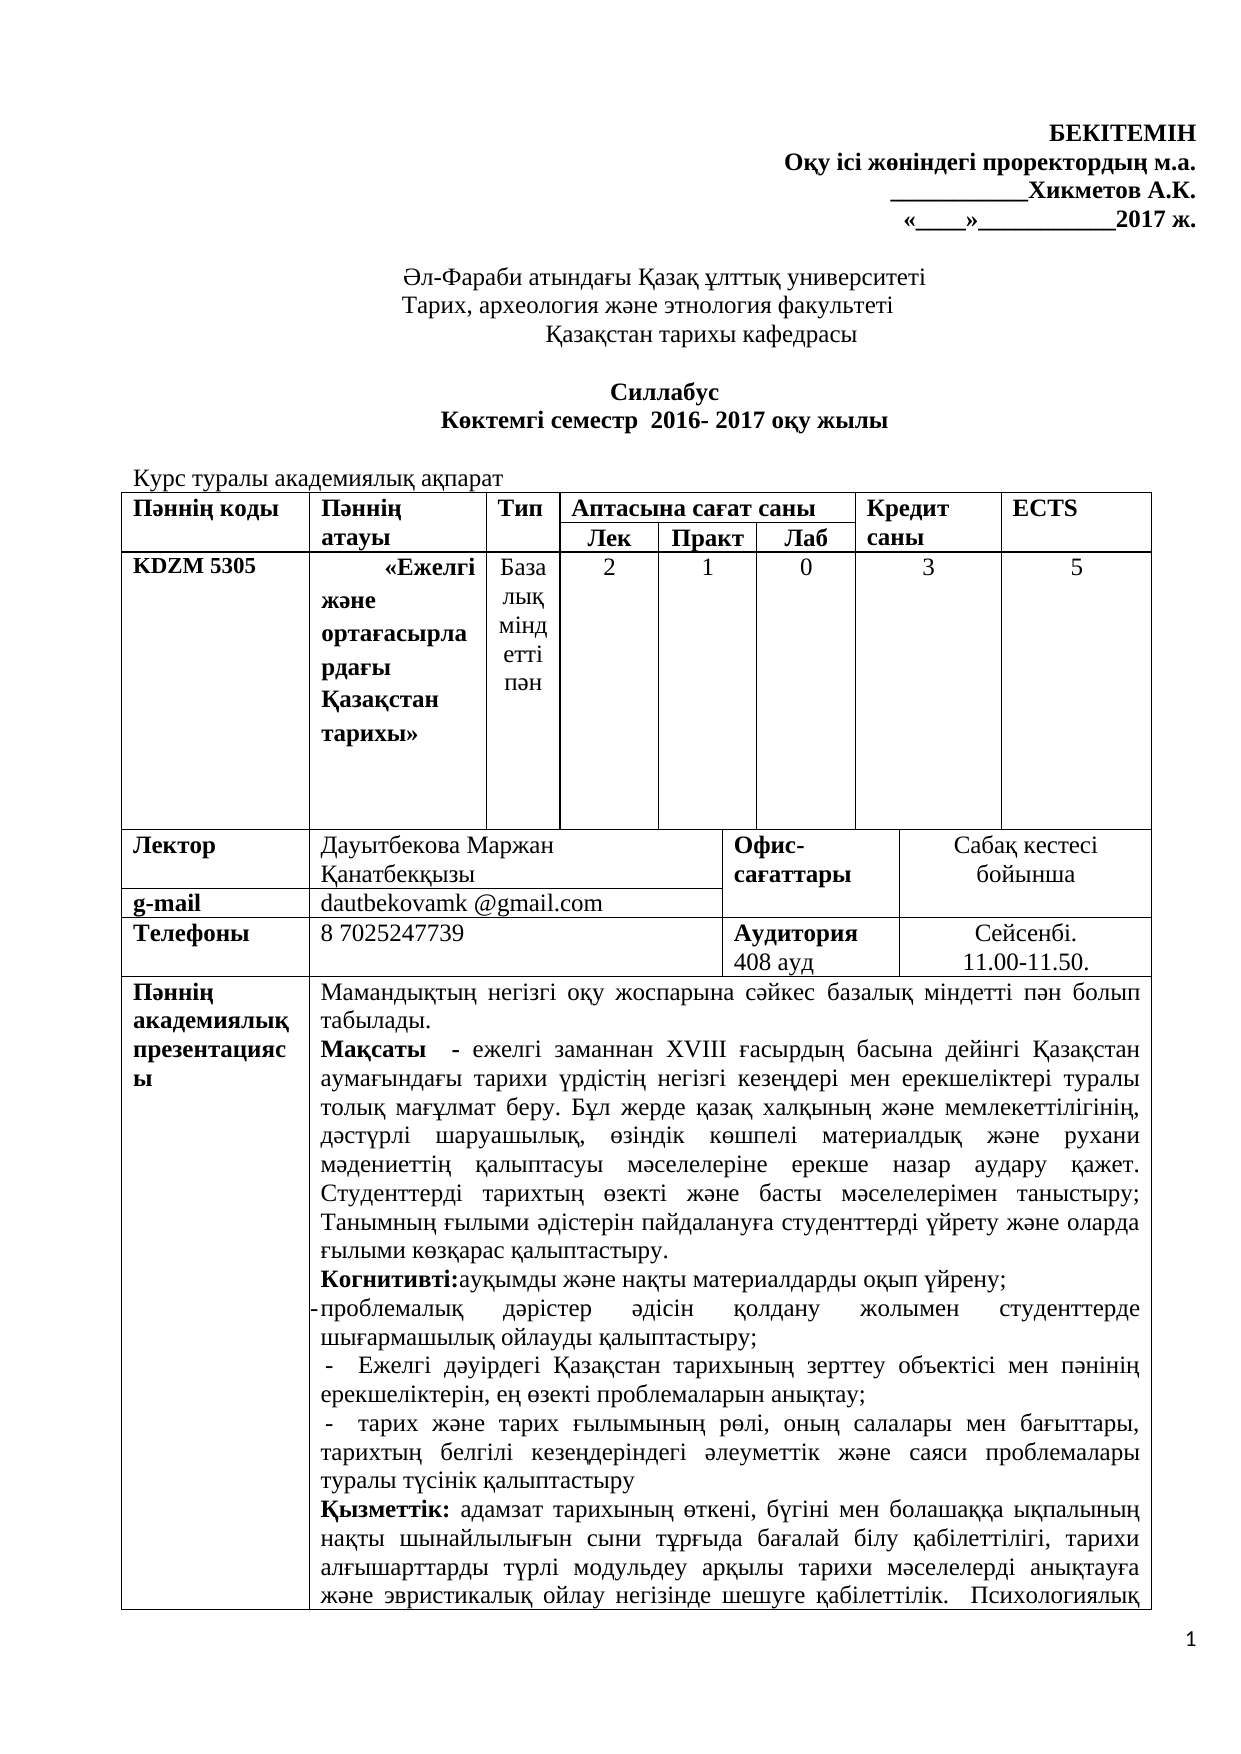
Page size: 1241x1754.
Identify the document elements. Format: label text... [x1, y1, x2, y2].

table_cell Телефоны [122, 918, 309, 976]
table_cell Аудитория 408 ауд [723, 918, 899, 976]
table_header Тип [487, 493, 559, 551]
text «____»___________2017 ж. [133, 204, 1196, 233]
table_cell 2 [561, 553, 658, 829]
table_cell 8 7025247739 [310, 918, 722, 976]
table_cell Практ [659, 523, 756, 551]
table_cell Сейсенбі. 11.00-11.50. [900, 918, 1151, 976]
table_cell Сабақ кестесі бойынша [900, 830, 1151, 917]
text Курс туралы академиялық ақпарат [133, 463, 1196, 492]
table_cell 5 [1002, 553, 1151, 829]
table_cell 3 [856, 553, 1001, 829]
table_cell Офис-сағаттары [723, 830, 899, 917]
table_header Кредит саны [856, 493, 1001, 551]
table_header Пәннің коды [122, 493, 309, 551]
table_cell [122, 977, 309, 1609]
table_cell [310, 977, 1151, 1609]
text ___________Хикметов А.К. [133, 176, 1196, 204]
table_cell 0 [757, 553, 855, 829]
text Силлабус [133, 377, 1196, 406]
table_cell g-mail [122, 889, 309, 917]
text Тарих, археология және этнология факультеті [133, 291, 1196, 319]
table_cell «Ежелгі және ортағасырлардағы Қазақстан тарихы» [310, 553, 486, 829]
table_cell Дауытбекова Маржан Қанатбекқызы [310, 830, 722, 887]
table_cell KDZM 5305 [122, 553, 309, 829]
table_header ECTS [1002, 493, 1151, 551]
text Әл-Фараби атындағы Қазақ ұлттық университеті [133, 262, 1196, 291]
table_cell Лектор [122, 830, 309, 887]
table_cell Базалық міндетті пән [487, 553, 559, 829]
text БЕКІТЕМІН [133, 118, 1196, 147]
table_header Аптасына сағат саны [561, 493, 855, 522]
table_cell dautbekovamk @gmail.com [310, 889, 722, 917]
table_cell Лаб [757, 523, 855, 551]
text Оқу ісі жөніндегі проректордың м.а. [133, 147, 1196, 176]
text Көктемгі семестр 2016- 2017 оқу жылы [133, 406, 1196, 434]
table_header Пәннің атауы [310, 493, 486, 551]
table_cell Лек [561, 523, 658, 551]
table_cell 1 [659, 553, 756, 829]
text Қазақстан тарихы кафедрасы [133, 319, 1196, 348]
